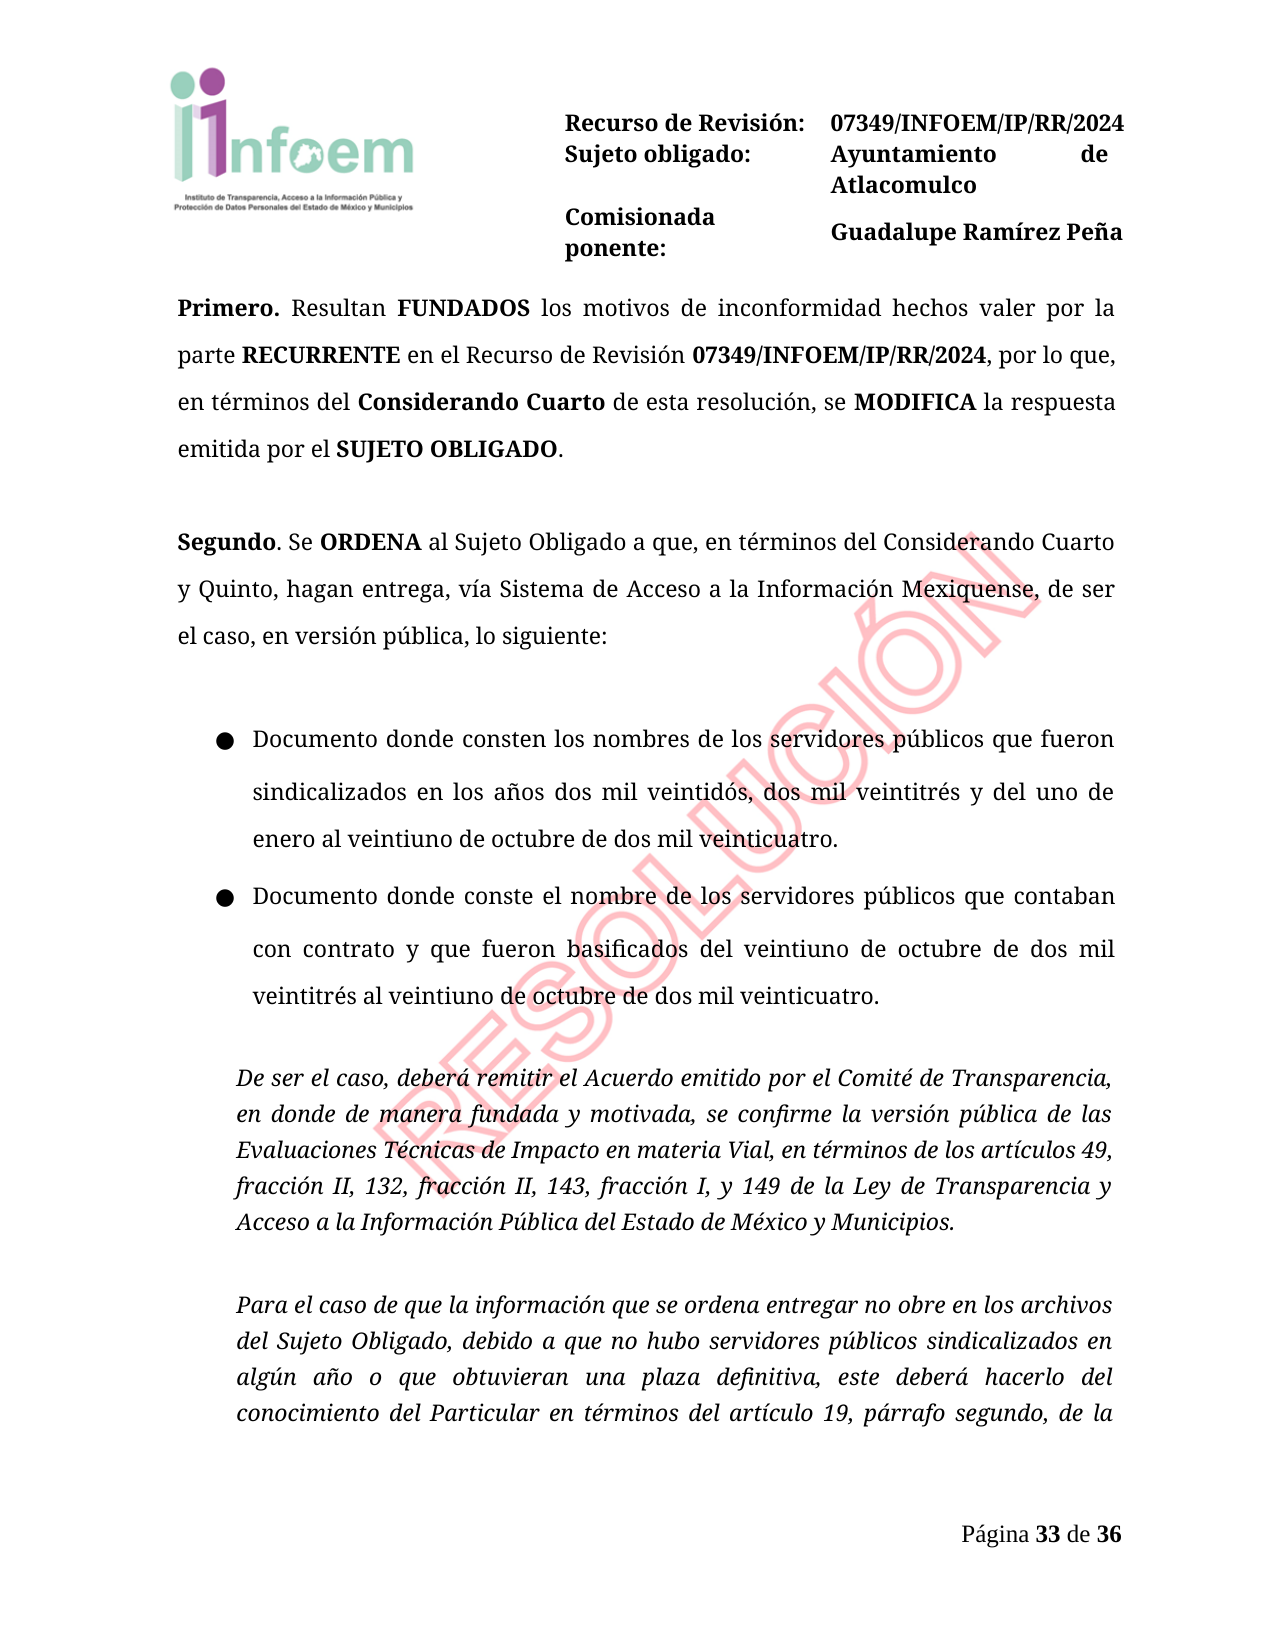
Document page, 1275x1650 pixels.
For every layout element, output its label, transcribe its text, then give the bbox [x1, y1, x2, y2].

list Documento donde conste el nombre de los servidores públicos que contaban con contrato y que fueron basificados del veintiuno de octubre de dos mil veintitrés al veintiuno de octubre de dos mil veinticuatro. [215, 870, 1116, 1011]
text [236, 1289, 1116, 1428]
picture [50, 7, 1275, 1650]
text Segundo. Se ORDENA al Sujeto Obligado a que, en términos del Considerando Cuarto y Quinto, hagan entrega, vía Sistema de Acceso a la Información Mexiquense, de ser el caso, en versión pública, lo siguiente: [177, 526, 1116, 651]
list Documento donde consten los nombres de los servidores públicos que fueron sindicalizados en los años dos mil veintidós, dos mil veintitrés y del uno de enero al veintiuno de octubre de dos mil veinticuatro. [215, 714, 1116, 854]
text Primero. Resultan FUNDADOS los motivos de inconformidad hechos valer por la parte RECURRENTE en el Recurso de Revisión 07349/INFOEM/IP/RR/2024, por lo que, en términos del Considerando Cuarto de esta resolución, se MODIFICA la respuesta emitida por el SUJETO OBLIGADO. [177, 292, 1116, 464]
text De ser el caso, deberá remitir el Acuerdo emitido por el Comité de Transparencia, en donde de manera fundada y motivada, se confirme la versión pública de las Evaluaciones Técnicas de Impacto en materia Vial, en términos de los artículos 49, fracción II, 132, fracción II, 143, fracción I, y 149 de la Ley de Transparencia y Acceso a la Información Pública del Estado de México y Municipios. [236, 1062, 1116, 1237]
